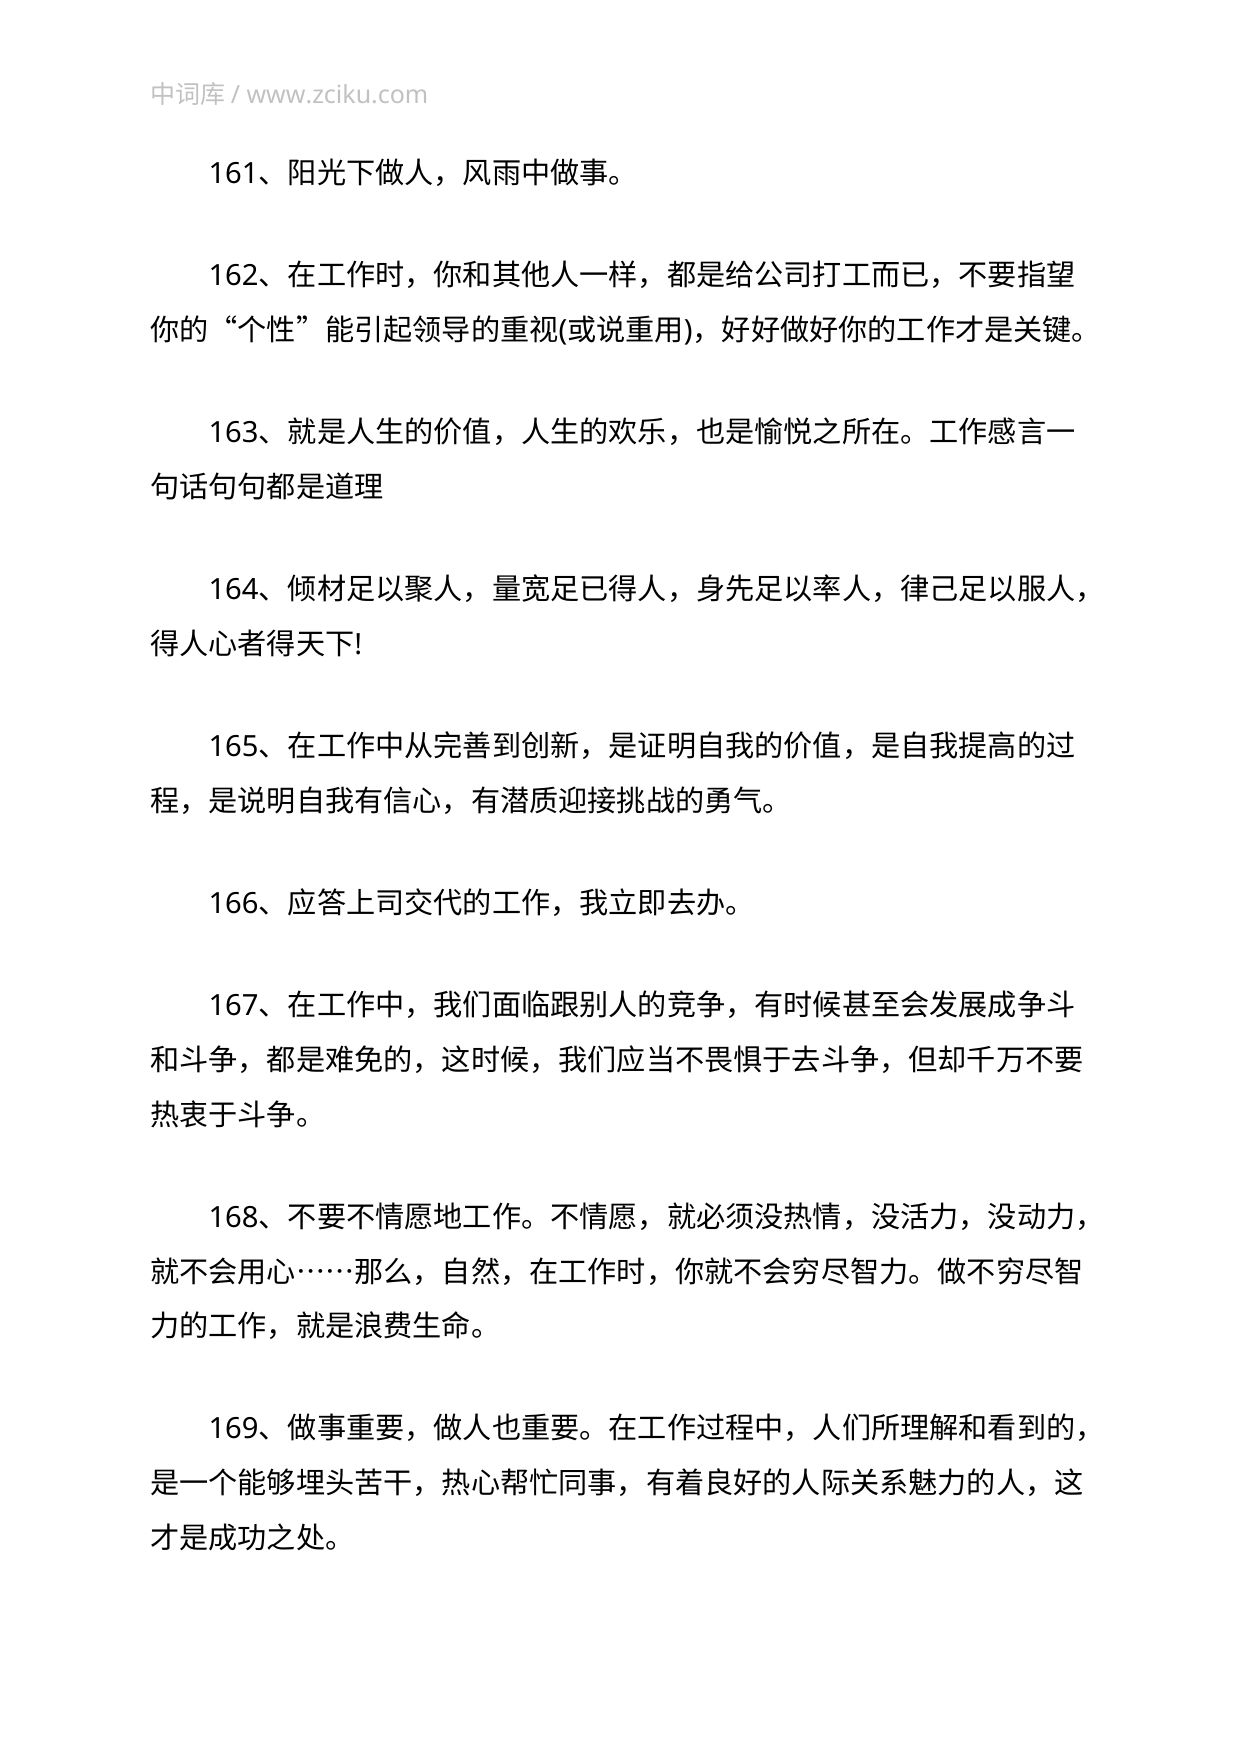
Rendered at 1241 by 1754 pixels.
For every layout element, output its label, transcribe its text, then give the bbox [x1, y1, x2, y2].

text 169、做事重要，做人也重要。在工作过程中，人们所理解和看到的，是一个能够埋头苦干，热心帮忙同事，有着良好的人际关系魅力的人，这才是成功之处。 [150, 1405, 1090, 1557]
text 166、应答上司交代的工作，我立即去办。 [150, 879, 1090, 922]
text 168、不要不情愿地工作。不情愿，就必须没热情，没活力，没动力，就不会用心……那么，自然，在工作时，你就不会穷尽智力。做不穷尽智力的工作，就是浪费生命。 [150, 1193, 1090, 1345]
text 165、在工作中从完善到创新，是证明自我的价值，是自我提高的过程，是说明自我有信心，有潜质迎接挑战的勇气。 [150, 723, 1090, 820]
text 164、倾材足以聚人，量宽足已得人，身先足以率人，律己足以服人，得人心者得天下! [150, 566, 1090, 663]
text 161、阳光下做人，风雨中做事。 [150, 150, 1090, 192]
text 163、就是人生的价值，人生的欢乐，也是愉悦之所在。工作感言一句话句句都是道理 [150, 409, 1090, 506]
text 167、在工作中，我们面临跟别人的竞争，有时候甚至会发展成争斗和斗争，都是难免的，这时候，我们应当不畏惧于去斗争，但却千万不要热衷于斗争。 [150, 981, 1090, 1134]
text 162、在工作时，你和其他人一样，都是给公司打工而已，不要指望你的“个性”能引起领导的重视(或说重用)，好好做好你的工作才是关键。 [150, 252, 1090, 349]
